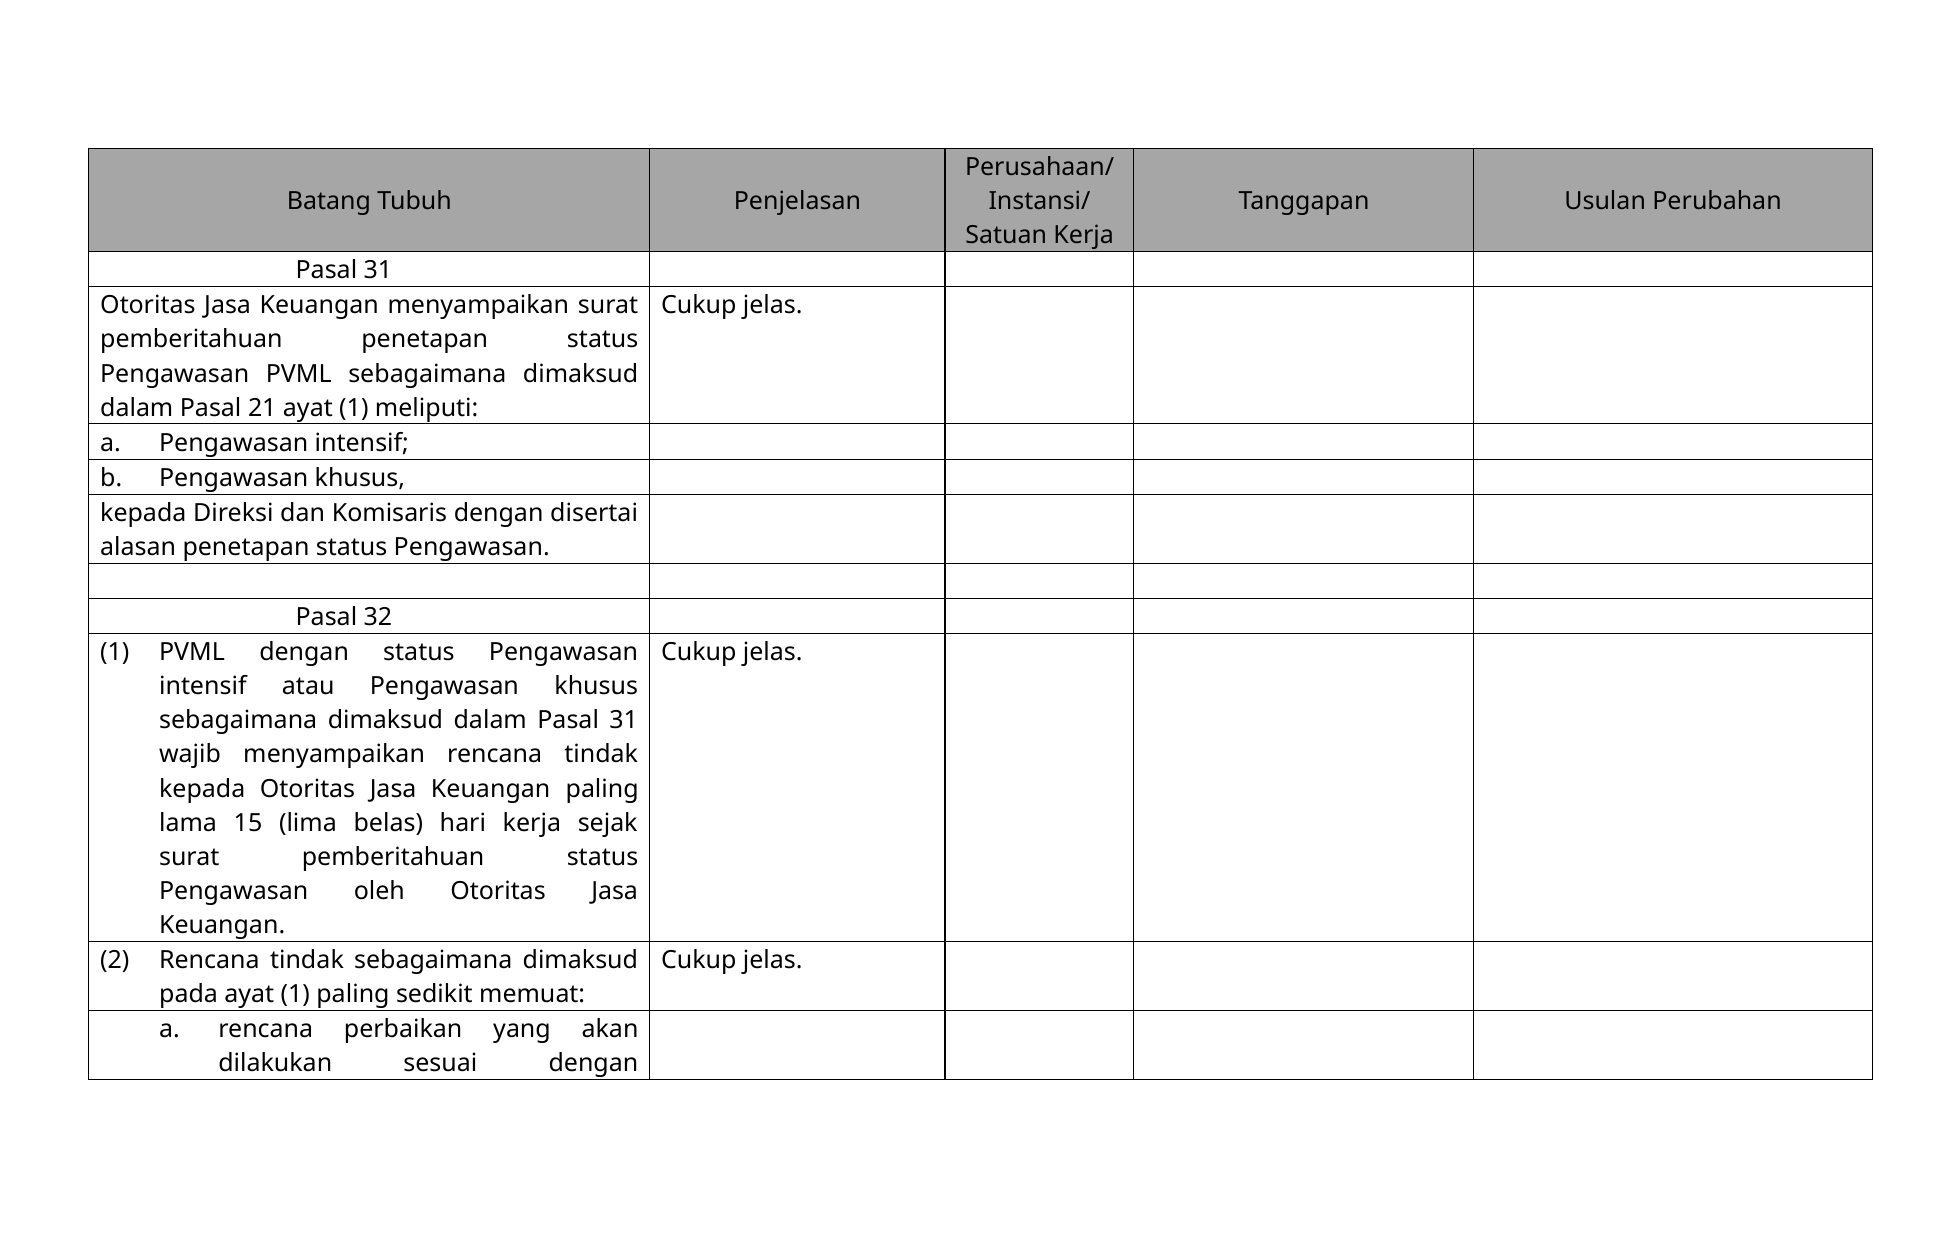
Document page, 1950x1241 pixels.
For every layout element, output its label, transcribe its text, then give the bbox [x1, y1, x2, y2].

table_cell [650, 424, 944, 458]
table_cell [1134, 252, 1473, 286]
table_cell [1134, 634, 1473, 941]
table_cell [89, 252, 649, 286]
table_cell [650, 252, 944, 286]
table_cell Rencana tindak sebagaimana dimaksud pada ayat (1) paling sedikit memuat: [89, 942, 649, 1010]
table_cell [1134, 599, 1473, 633]
table_cell [650, 495, 944, 563]
table_cell [1134, 424, 1473, 458]
table_cell [946, 599, 1133, 633]
table_cell [946, 495, 1133, 563]
table_cell [1134, 460, 1473, 493]
table_cell [1134, 564, 1473, 598]
table_cell [89, 564, 649, 598]
table_cell [946, 1011, 1133, 1079]
table_cell [946, 287, 1133, 423]
table_cell [1474, 460, 1872, 493]
table_cell [650, 1011, 944, 1079]
table_cell [1474, 287, 1872, 423]
table_cell Cukup jelas. [650, 942, 944, 1010]
table_header Usulan Perubahan [1474, 149, 1872, 251]
table_header Perusahaan/ Instansi/ Satuan Kerja [946, 149, 1133, 251]
table_cell Cukup jelas. [650, 287, 944, 423]
table_cell [1474, 1011, 1872, 1079]
table_header Batang Tubuh [89, 149, 649, 251]
table_cell Otoritas Jasa Keuangan menyampaikan surat pemberitahuan penetapan status Pengawasan PVML sebagaimana dimaksud dalam Pasal 21 ayat (1) meliputi: [89, 287, 649, 423]
table_cell [946, 942, 1133, 1010]
table_cell [946, 564, 1133, 598]
table_cell [1474, 424, 1872, 458]
table_cell [1474, 495, 1872, 563]
table_cell [650, 460, 944, 493]
table_cell kepada Direksi dan Komisaris dengan disertai alasan penetapan status Pengawasan. [89, 495, 649, 563]
table_cell [650, 564, 944, 598]
table_cell [946, 634, 1133, 941]
table_cell [1474, 252, 1872, 286]
table_header Tanggapan [1134, 149, 1473, 251]
table_cell [1474, 599, 1872, 633]
table_cell [650, 599, 944, 633]
table_cell [1474, 634, 1872, 941]
table_cell Cukup jelas. [650, 634, 944, 941]
table_cell [946, 424, 1133, 458]
table_cell [1474, 942, 1872, 1010]
table_cell [1134, 942, 1473, 1010]
table_header Penjelasan [650, 149, 944, 251]
table_cell [946, 252, 1133, 286]
table_cell PVML dengan status Pengawasan intensif atau Pengawasan khusus sebagaimana dimaksud dalam Pasal 31 wajib menyampaikan rencana tindak kepada Otoritas Jasa Keuangan paling lama 15 (lima belas) hari kerja sejak surat pemberitahuan status Pengawasan oleh Otoritas Jasa Keuangan. [89, 634, 649, 941]
table_cell [1134, 495, 1473, 563]
table_cell [1134, 1011, 1473, 1079]
table_cell [1474, 564, 1872, 598]
table_cell Pengawasan khusus, [89, 460, 649, 493]
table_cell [89, 1011, 649, 1079]
table_cell [946, 460, 1133, 493]
table_cell [1134, 287, 1473, 423]
table_cell [89, 599, 649, 633]
table_cell Pengawasan intensif; [89, 424, 649, 458]
